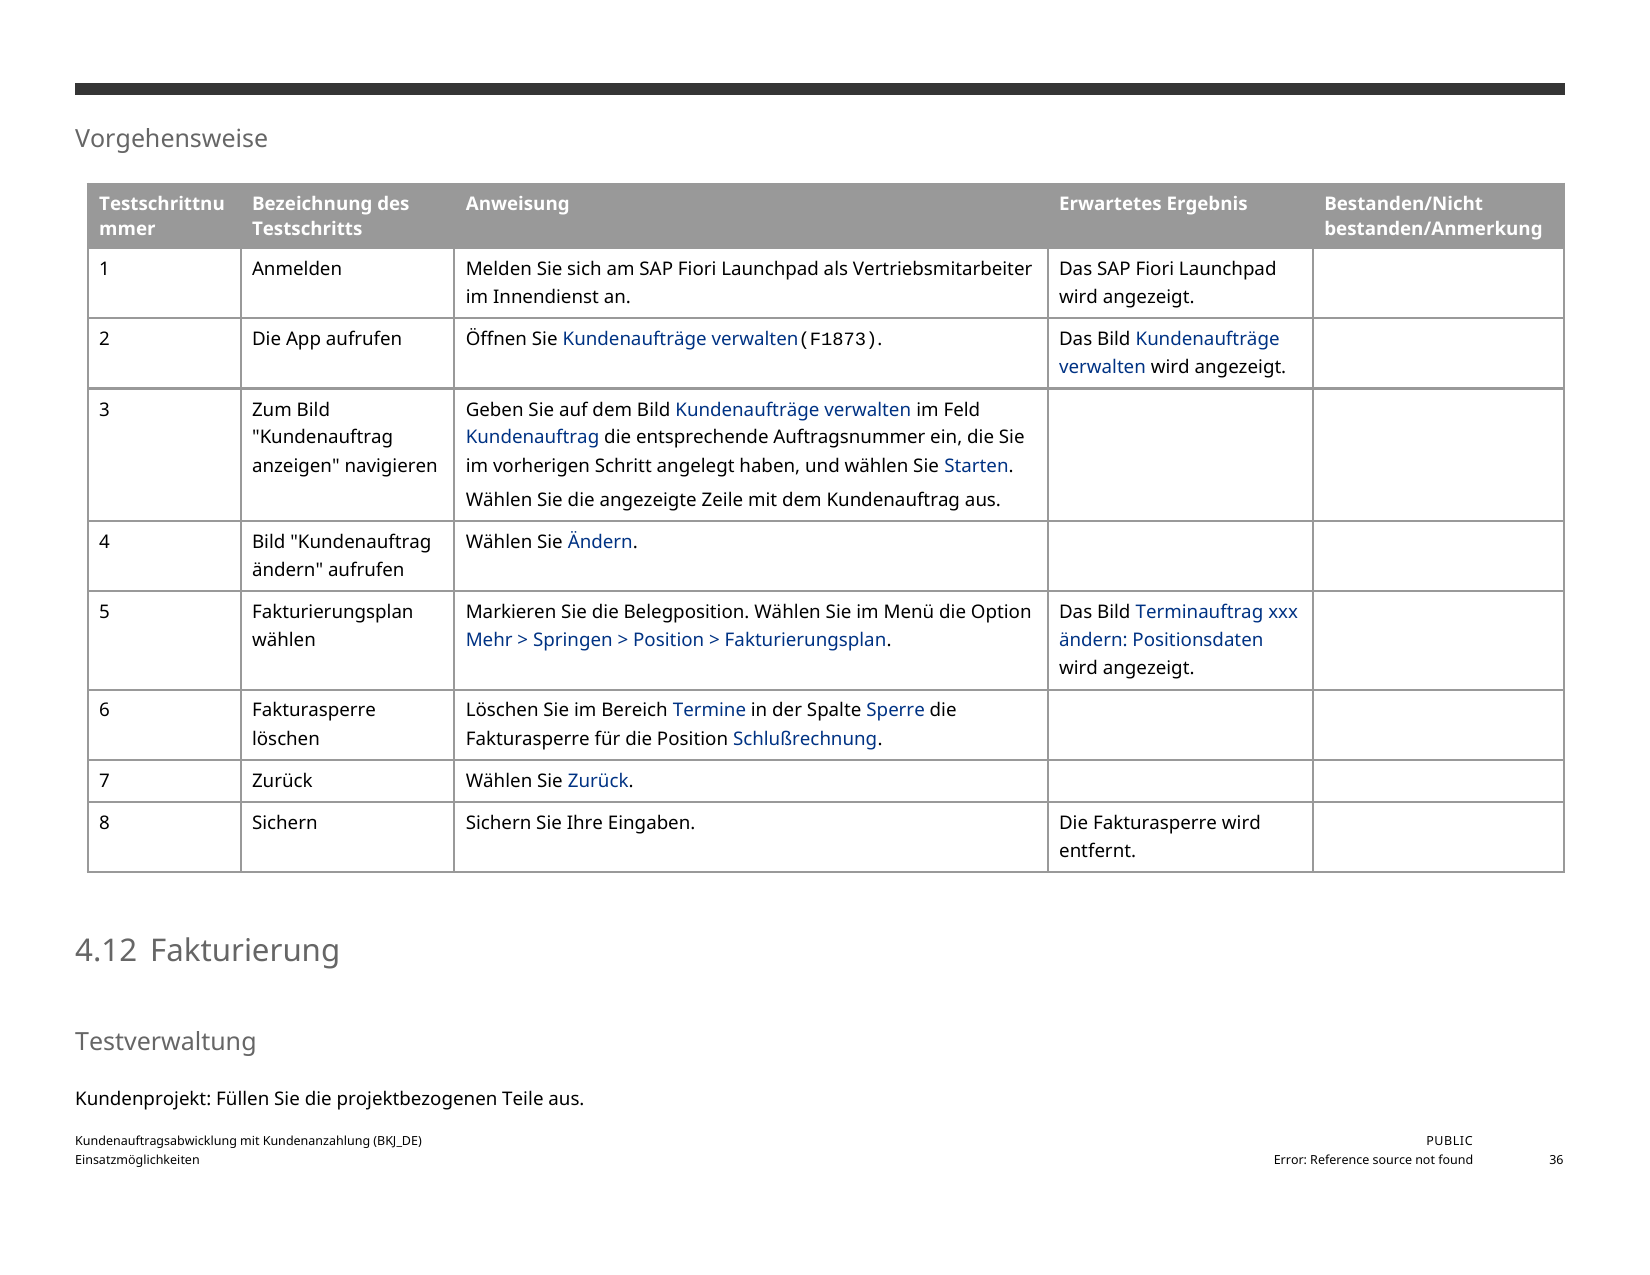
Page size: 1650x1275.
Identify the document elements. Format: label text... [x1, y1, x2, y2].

table_cell 8 [89, 803, 240, 871]
table_cell 5 [89, 592, 240, 688]
table_cell Zurück [242, 761, 453, 801]
table_cell Fakturierungsplan wählen [242, 592, 453, 688]
table_cell [1314, 803, 1563, 871]
table_header Anweisung [455, 185, 1047, 247]
table_cell Bild "Kundenauftrag ändern" aufrufen [242, 522, 453, 590]
table_cell Löschen Sie im Bereich Termine in der Spalte Sperre die Fakturasperre für die Position Schlußrechnung. [455, 691, 1047, 759]
table_header Testschrittnummer [89, 185, 240, 247]
table_cell [1049, 761, 1312, 801]
table_cell Wählen Sie Zurück. [455, 761, 1047, 801]
table_cell 4 [89, 522, 240, 590]
table_cell Sichern Sie Ihre Eingaben. [455, 803, 1047, 871]
table_cell 1 [89, 249, 240, 317]
table_cell Das SAP Fiori Launchpad wird angezeigt. [1049, 249, 1312, 317]
table_cell Melden Sie sich am SAP Fiori Launchpad als Vertriebsmitarbeiter im Innendienst an. [455, 249, 1047, 317]
table_cell Sichern [242, 803, 453, 871]
text Kundenprojekt: Füllen Sie die projektbezogenen Teile aus. [75, 1086, 1565, 1111]
table_cell [1049, 691, 1312, 759]
table_cell 6 [89, 691, 240, 759]
title Vorgehensweise [75, 124, 1565, 153]
table_cell [1314, 249, 1563, 317]
table_cell Markieren Sie die Belegposition. Wählen Sie im Menü die Option Mehr > Springen > Position > Fakturierungsplan. [455, 592, 1047, 688]
table_header Bezeichnung des Testschritts [242, 185, 453, 247]
subtitle Fakturierung [75, 931, 1565, 969]
table_cell Fakturasperre löschen [242, 691, 453, 759]
table_cell Wählen Sie Ändern. [455, 522, 1047, 590]
table_cell Das Bild Kundenaufträge verwalten wird angezeigt. [1049, 319, 1312, 387]
table_cell [1314, 390, 1563, 520]
table_cell 3 [89, 390, 240, 520]
table_header Erwartetes Ergebnis [1049, 185, 1312, 247]
table_cell [1314, 761, 1563, 801]
table_header Bestanden/Nicht bestanden/Anmerkung [1314, 185, 1563, 247]
table_cell Anmelden [242, 249, 453, 317]
table_cell Zum Bild "Kundenauftrag anzeigen" navigieren [242, 390, 453, 520]
table_cell 7 [89, 761, 240, 801]
table_cell [1314, 319, 1563, 387]
table_cell 2 [89, 319, 240, 387]
table_cell Öffnen Sie Kundenaufträge verwalten(F1873). [455, 319, 1047, 387]
table_cell [1049, 522, 1312, 590]
table_cell Das Bild Terminauftrag xxx ändern: Positionsdaten wird angezeigt. [1049, 592, 1312, 688]
table_cell Die App aufrufen [242, 319, 453, 387]
table_cell [1314, 592, 1563, 688]
table_cell [1049, 390, 1312, 520]
table_cell [1314, 522, 1563, 590]
table_cell [1314, 691, 1563, 759]
title Testverwaltung [75, 1027, 1565, 1056]
table_cell Geben Sie auf dem Bild Kundenaufträge verwalten im Feld Kundenauftrag die entsprechende Auftragsnummer ein, die Sie im vorherigen Schritt angelegt haben, und wählen Sie Starten. Wählen Sie die angezeigte Zeile mit dem Kundenauftrag aus. [455, 390, 1047, 520]
table_cell Die Fakturasperre wird entfernt. [1049, 803, 1312, 871]
